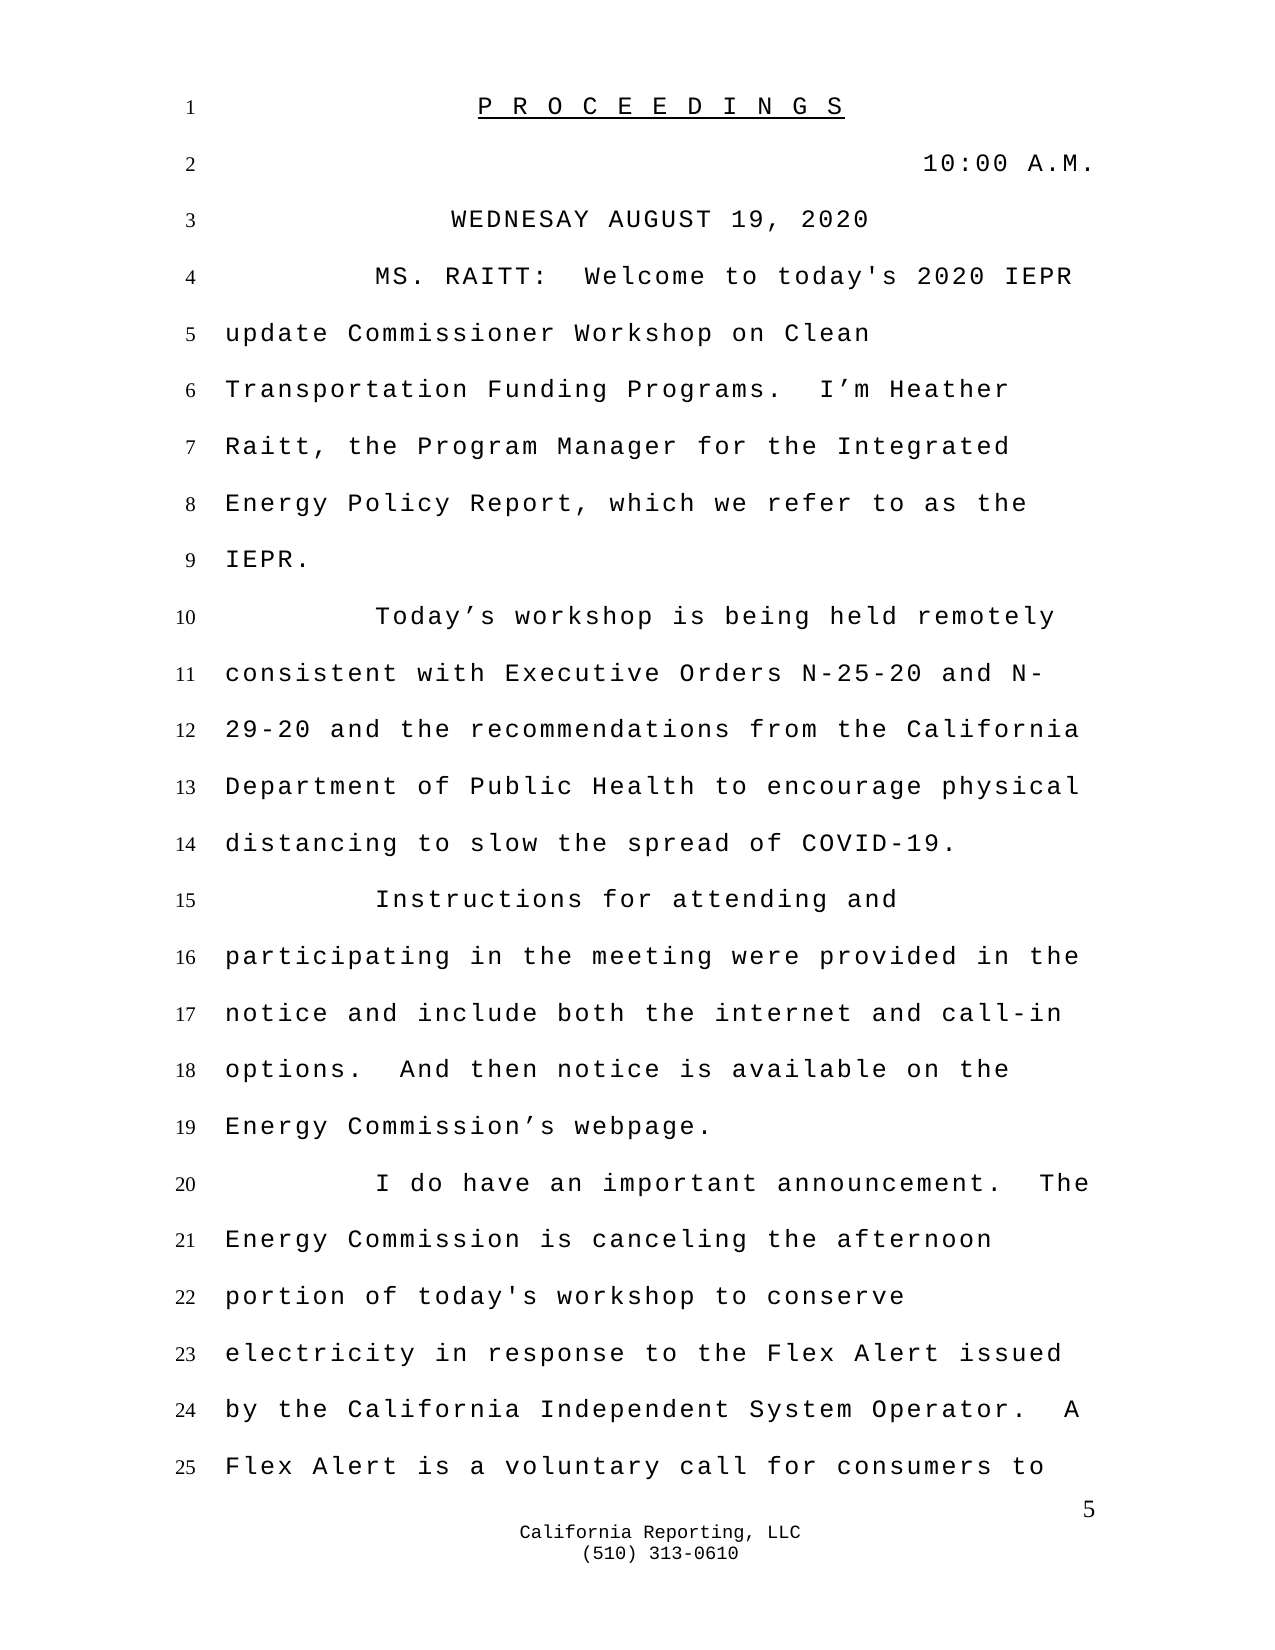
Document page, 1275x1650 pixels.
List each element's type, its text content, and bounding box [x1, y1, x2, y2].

text MS. RAITT: Welcome to today's 2020 IEPR update Commissioner Workshop on Clean Transportation Funding Programs. I’m Heather Raitt, the Program Manager for the Integrated Energy Policy Report, which we refer to as the IEPR. [225, 264, 1095, 575]
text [225, 1170, 1095, 1482]
text WEDNESAY AUGUST 19, 2020 [225, 207, 1095, 235]
text Instructions for attending and participating in the meeting were provided in the notice and include both the internet and call-in options. And then notice is available on the Energy Commission’s webpage. [225, 887, 1095, 1142]
text P R O C E E D I N G S [225, 94, 1095, 122]
text 10:00 A.M. [225, 150, 1095, 179]
text Today’s workshop is being held remotely consistent with Executive Orders N-25-20 and N-29-20 and the recommendations from the California Department of Public Health to encourage physical distancing to slow the spread of COVID-19. [225, 604, 1095, 859]
